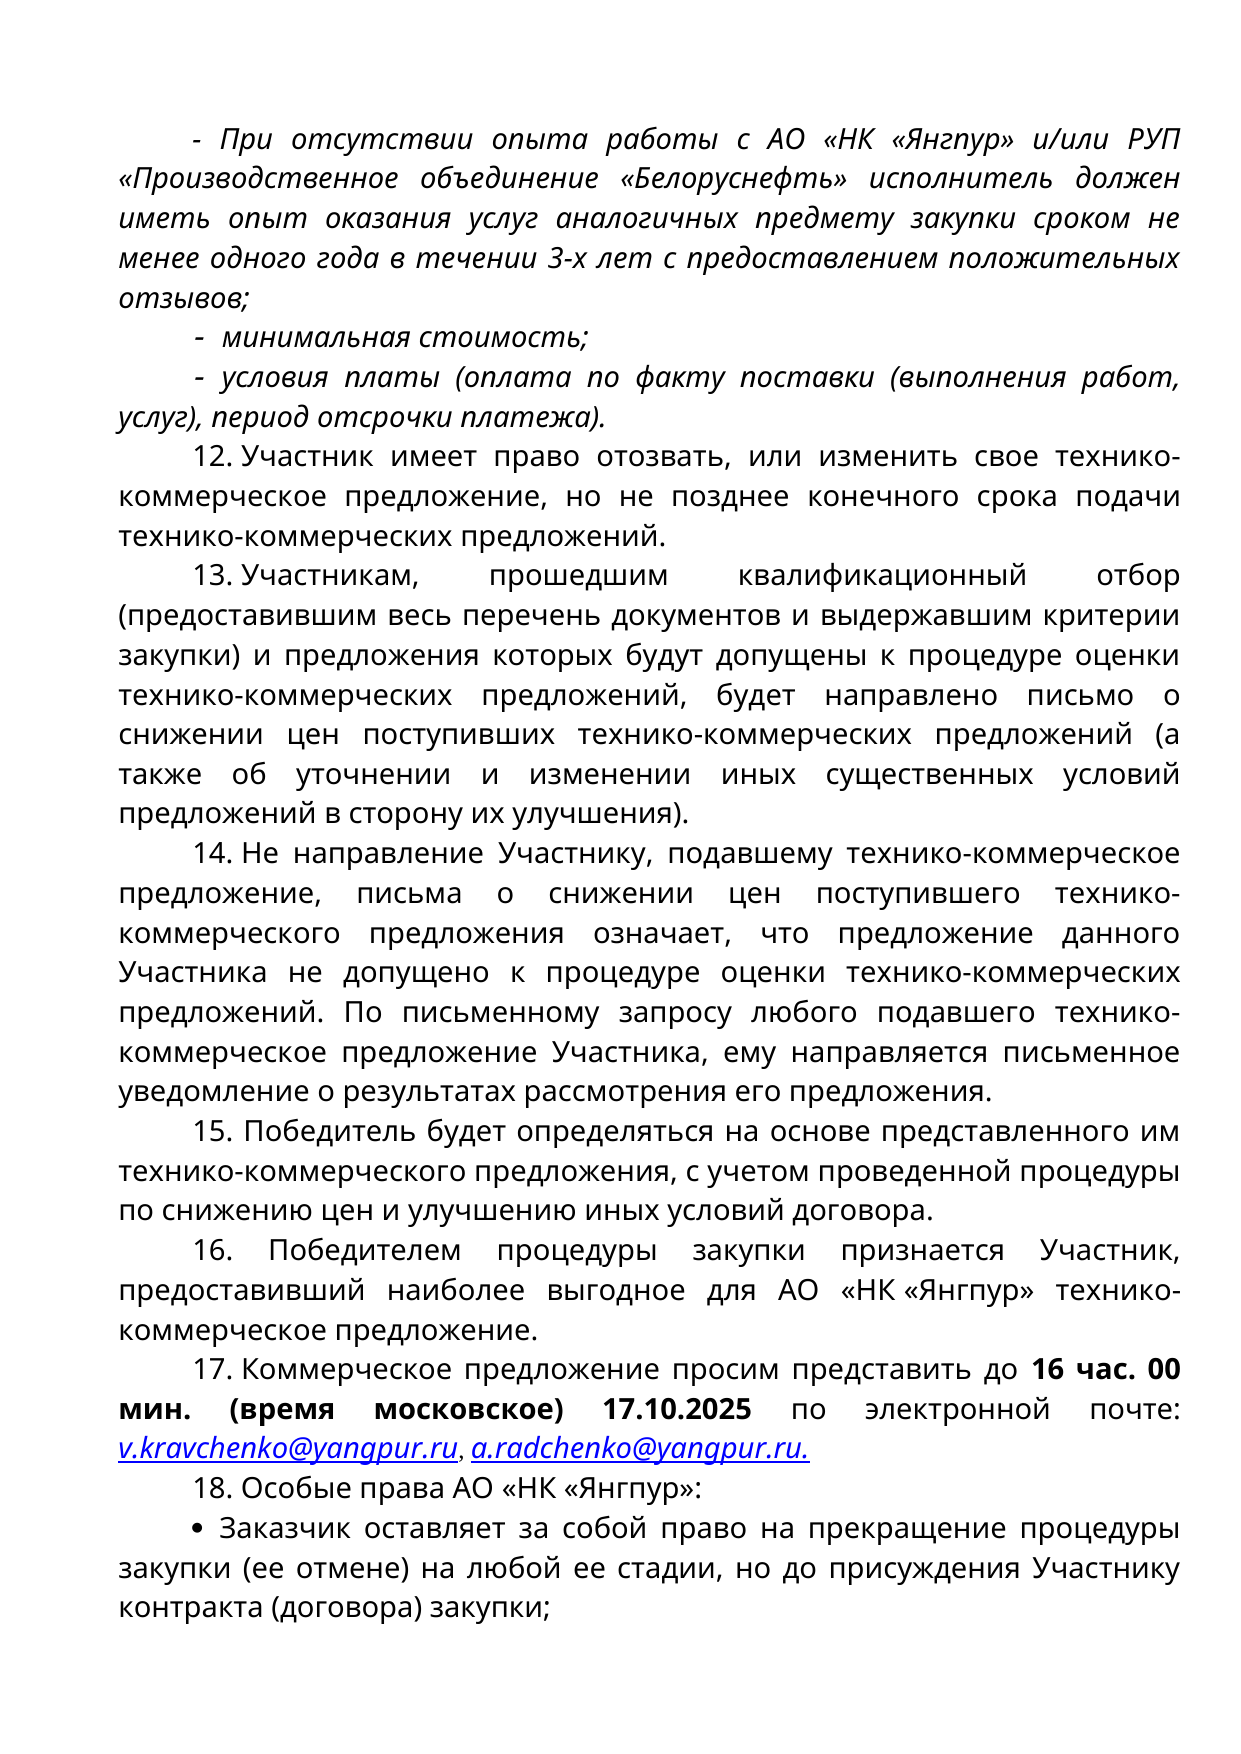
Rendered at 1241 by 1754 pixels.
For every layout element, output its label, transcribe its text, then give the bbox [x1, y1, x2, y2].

text - При отсутствии опыта работы с АО «НК «Янгпур» и/или РУП «Производственное объединение «Белоруснефть» исполнитель должен иметь опыт оказания услуг аналогичных предмету закупки сроком не менее одного года в течении 3-х лет с предоставлением положительных отзывов; [118, 118, 1181, 317]
text 18. Особые права АО «НК «Янгпур»: [118, 1467, 1181, 1507]
text 13. Участникам, прошедшим квалификационный отбор (предоставившим весь перечень документов и выдержавшим критерии закупки) и предложения которых будут допущены к процедуре оценки технико-коммерческих предложений, будет направлено письмо о снижении цен поступивших технико-коммерческих предложений (а также об уточнении и изменении иных существенных условий предложений в сторону их улучшения). [118, 555, 1181, 832]
text 17. Коммерческое предложение просим представить до 16 час. 00 мин. (время московское) 17.10.2025 по электронной почте: v.kravchenko@yangpur.ru, a.radchenko@yangpur.ru. [118, 1348, 1181, 1467]
list условия платы (оплата по факту поставки (выполнения работ, услуг), период отсрочки платежа). [118, 356, 1181, 436]
list минимальная стоимость; [118, 317, 1181, 356]
text 16. Победителем процедуры закупки признается Участник, предоставивший наиболее выгодное для АО «НК «Янгпур» технико-коммерческое предложение. [118, 1229, 1181, 1348]
list Заказчик оставляет за собой право на прекращение процедуры закупки (ее отмене) на любой ее стадии, но до присуждения Участнику контракта (договора) закупки; [118, 1507, 1181, 1626]
text 12. Участник имеет право отозвать, или изменить свое технико-коммерческое предложение, но не позднее конечного срока подачи технико-коммерческих предложений. [118, 436, 1181, 555]
text 14. Не направление Участнику, подавшему технико-коммерческое предложение, письма о снижении цен поступившего технико-коммерческого предложения означает, что предложение данного Участника не допущено к процедуре оценки технико-коммерческих предложений. По письменному запросу любого подавшего технико-коммерческое предложение Участника, ему направляется письменное уведомление о результатах рассмотрения его предложения. [118, 832, 1181, 1110]
text 15. Победитель будет определяться на основе представленного им технико-коммерческого предложения, с учетом проведенной процедуры по снижению цен и улучшению иных условий договора. [118, 1110, 1181, 1229]
